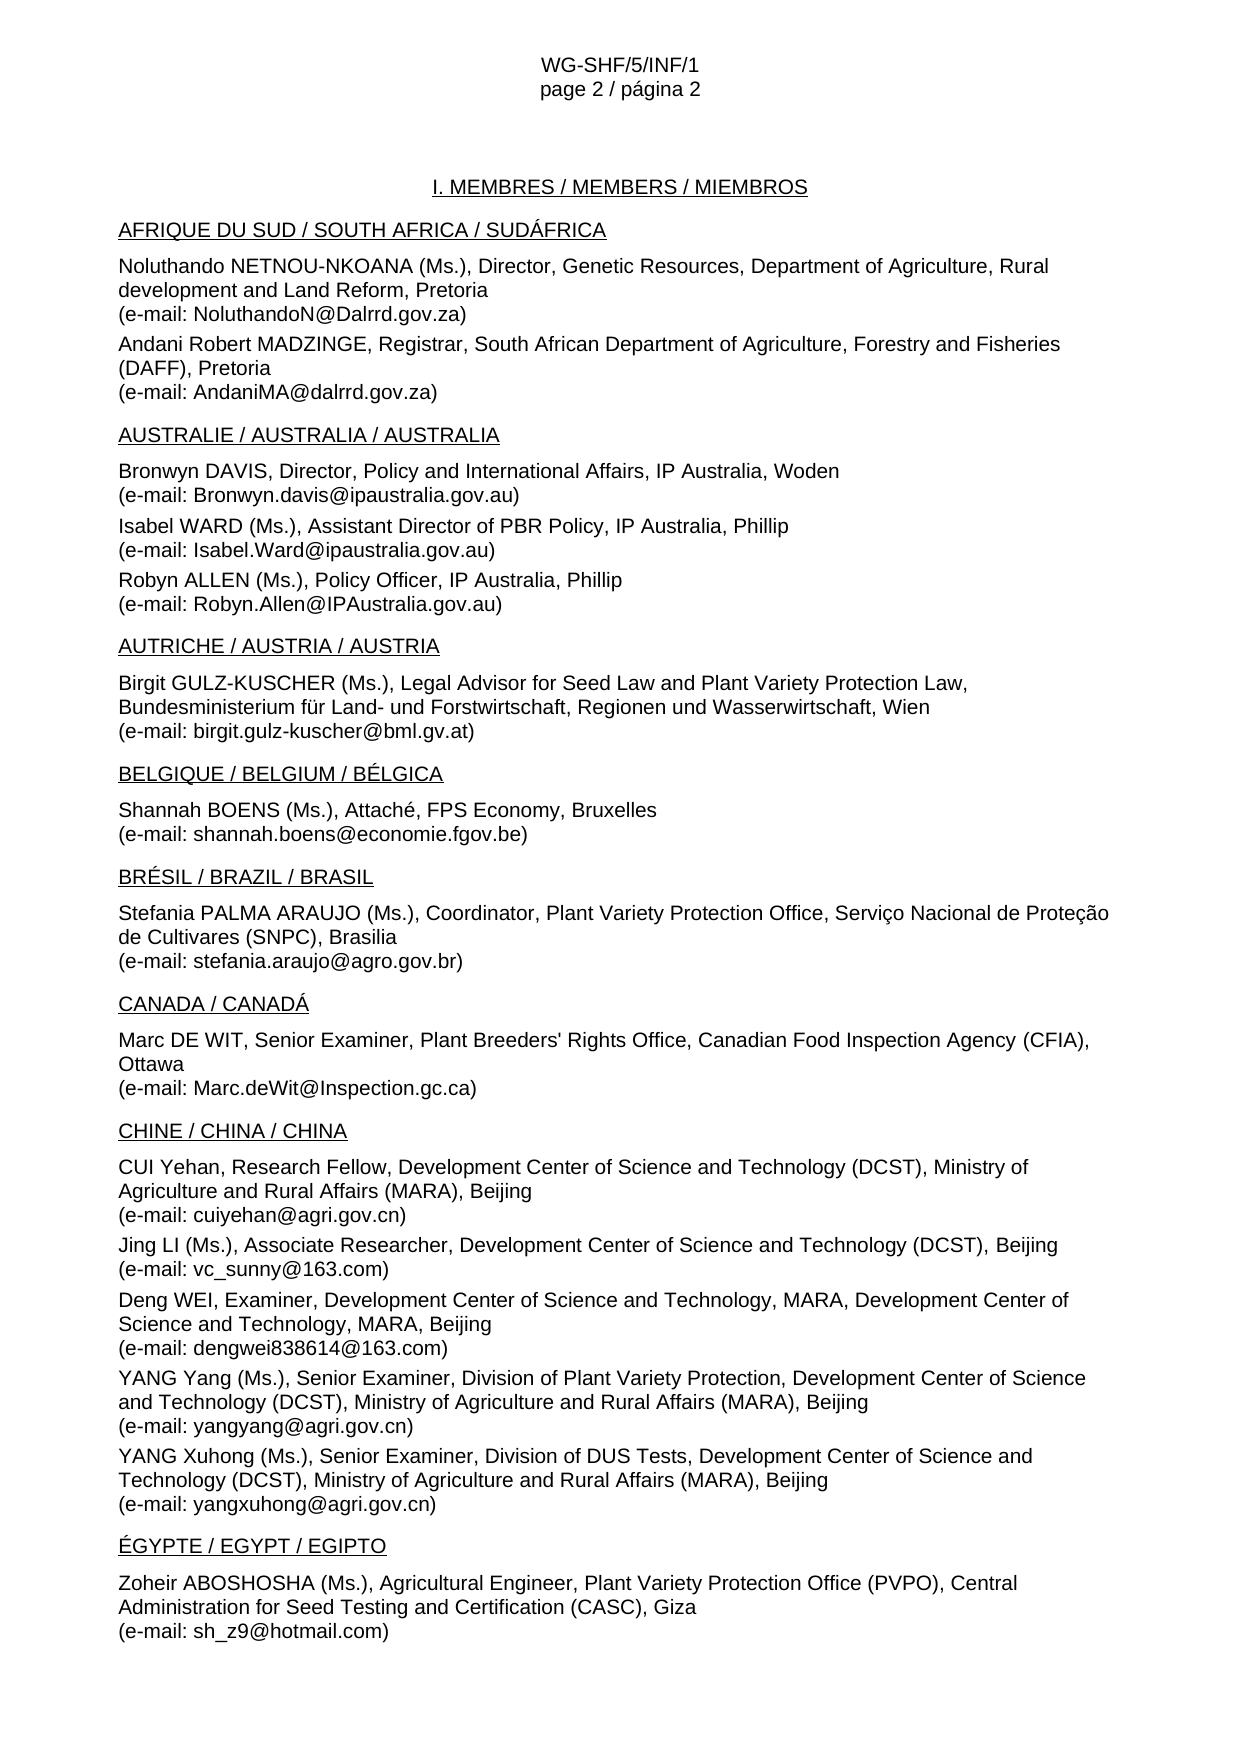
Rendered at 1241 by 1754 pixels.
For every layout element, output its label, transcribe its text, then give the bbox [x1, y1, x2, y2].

text CANADA / CANADÁ [118, 992, 1122, 1016]
subtitle I. MEMBRES / MEMBERS / MIEMBROS [118, 175, 1122, 199]
text CHINE / CHINA / CHINA [118, 1119, 1122, 1143]
text Stefania PALMA ARAUJO (Ms.), Coordinator, Plant Variety Protection Office, Serviço Nacional de Proteção de Cultivares (SNPC), Brasilia (e-mail: stefania.araujo@agro.gov.br) [118, 901, 1122, 973]
text Jing LI (Ms.), Associate Researcher, Development Center of Science and Technology (DCST), Beijing (e-mail: vc_sunny@163.com) [118, 1233, 1122, 1281]
text Shannah BOENS (Ms.), Attaché, FPS Economy, Bruxelles (e-mail: shannah.boens@economie.fgov.be) [118, 798, 1122, 846]
text BELGIQUE / BELGIUM / BÉLGICA [118, 761, 1122, 785]
text CUI Yehan, Research Fellow, Development Center of Science and Technology (DCST), Ministry of Agriculture and Rural Affairs (MARA), Beijing (e-mail: cuiyehan@agri.gov.cn) [118, 1155, 1122, 1227]
text Robyn ALLEN (Ms.), Policy Officer, IP Australia, Phillip (e-mail: Robyn.Allen@IPAustralia.gov.au) [118, 568, 1122, 616]
text Marc DE WIT, Senior Examiner, Plant Breeders' Rights Office, Canadian Food Inspection Agency (CFIA), Ottawa (e-mail: Marc.deWit@Inspection.gc.ca) [118, 1028, 1122, 1100]
text AUSTRALIE / AUSTRALIA / AUSTRALIA [118, 423, 1122, 447]
text AUTRICHE / AUSTRIA / AUSTRIA [118, 634, 1122, 658]
text Bronwyn DAVIS, Director, Policy and International Affairs, IP Australia, Woden (e-mail: Bronwyn.davis@ipaustralia.gov.au) [118, 459, 1122, 507]
text BRÉSIL / BRAZIL / BRASIL [118, 864, 1122, 888]
text Andani Robert MADZINGE, Registrar, South African Department of Agriculture, Forestry and Fisheries (DAFF), Pretoria (e-mail: AndaniMA@dalrrd.gov.za) [118, 332, 1122, 404]
text Zoheir ABOSHOSHA (Ms.), Agricultural Engineer, Plant Variety Protection Office (PVPO), Central Administration for Seed Testing and Certification (CASC), Giza (e-mail: sh_z9@hotmail.com) [118, 1571, 1122, 1643]
text AFRIQUE DU SUD / SOUTH AFRICA / SUDÁFRICA [118, 218, 1122, 242]
text Deng WEI, Examiner, Development Center of Science and Technology, MARA, Development Center of Science and Technology, MARA, Beijing (e-mail: dengwei838614@163.com) [118, 1287, 1122, 1359]
text YANG Xuhong (Ms.), Senior Examiner, Division of DUS Tests, Development Center of Science and Technology (DCST), Ministry of Agriculture and Rural Affairs (MARA), Beijing (e-mail: yangxuhong@agri.gov.cn) [118, 1444, 1122, 1516]
text YANG Yang (Ms.), Senior Examiner, Division of Plant Variety Protection, Development Center of Science and Technology (DCST), Ministry of Agriculture and Rural Affairs (MARA), Beijing (e-mail: yangyang@agri.gov.cn) [118, 1366, 1122, 1437]
text Birgit GULZ-KUSCHER (Ms.), Legal Advisor for Seed Law and Plant Variety Protection Law, Bundesministerium für Land- und Forstwirtschaft, Regionen und Wasserwirtschaft, Wien (e-mail: birgit.gulz-kuscher@bml.gv.at) [118, 671, 1122, 743]
text Noluthando NETNOU-NKOANA (Ms.), Director, Genetic Resources, Department of Agriculture, Rural development and Land Reform, Pretoria (e-mail: NoluthandoN@Dalrrd.gov.za) [118, 254, 1122, 326]
text Isabel WARD (Ms.), Assistant Director of PBR Policy, IP Australia, Phillip (e-mail: Isabel.Ward@ipaustralia.gov.au) [118, 513, 1122, 561]
text ÉGYPTE / EGYPT / EGIPTO [118, 1534, 1122, 1558]
